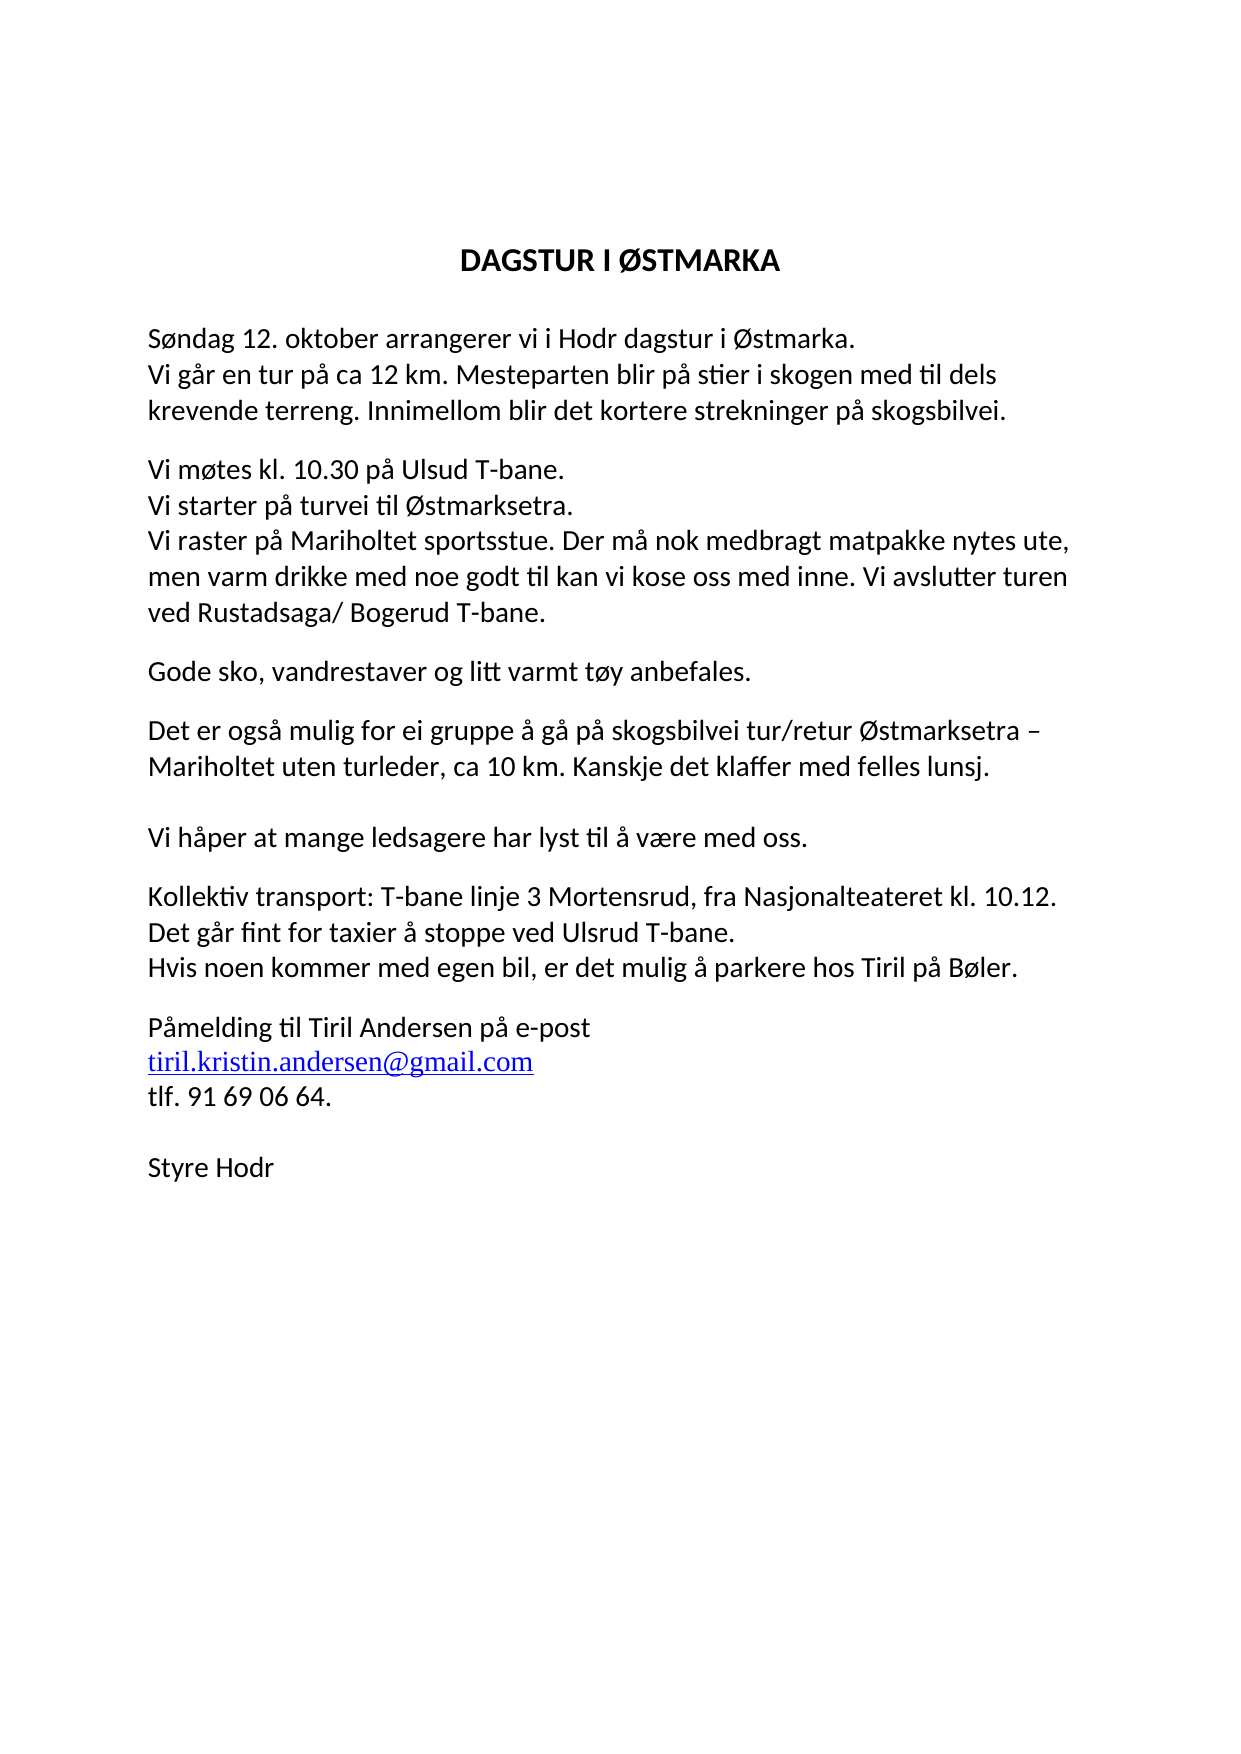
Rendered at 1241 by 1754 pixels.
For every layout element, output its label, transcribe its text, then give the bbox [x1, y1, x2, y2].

text Vi starter på turvei til Østmarksetra. [148, 487, 1093, 522]
text tiril.kristin.andersen@gmail.com [148, 1044, 1093, 1078]
text Påmelding til Tiril Andersen på e-post [148, 1009, 1093, 1044]
text Søndag 12. oktober arrangerer vi i Hodr dagstur i Østmarka. [148, 321, 1093, 356]
text Vi raster på Mariholtet sportsstue. Der må nok medbragt matpakke nytes ute, men varm drikke med noe godt til kan vi kose oss med inne. Vi avslutter turen ved Rustadsaga/ Bogerud T-bane. [148, 522, 1093, 653]
text Styre Hodr [148, 1149, 1093, 1185]
text Gode sko, vandrestaver og litt varmt tøy anbefales. [148, 653, 1093, 712]
text DAGSTUR I ØSTMARKA [148, 239, 1093, 280]
text Vi går en tur på ca 12 km. Mesteparten blir på stier i skogen med til dels krevende terreng. Innimellom blir det kortere strekninger på skogsbilvei. [148, 356, 1093, 451]
text Kollektiv transport: T-bane linje 3 Mortensrud, fra Nasjonalteateret kl. 10.12. Det går fint for taxier å stoppe ved Ulsrud T-bane. [148, 878, 1093, 949]
text Det er også mulig for ei gruppe å gå på skogsbilvei tur/retur Østmarksetra – Mariholtet uten turleder, ca 10 km. Kanskje det klaffer med felles lunsj. Vi håper at mange ledsagere har lyst til å være med oss. [148, 712, 1093, 878]
text tlf. 91 69 06 64. [148, 1078, 1093, 1114]
text Vi møtes kl. 10.30 på Ulsud T-bane. [148, 451, 1093, 487]
text Hvis noen kommer med egen bil, er det mulig å parkere hos Tiril på Bøler. [148, 949, 1093, 985]
